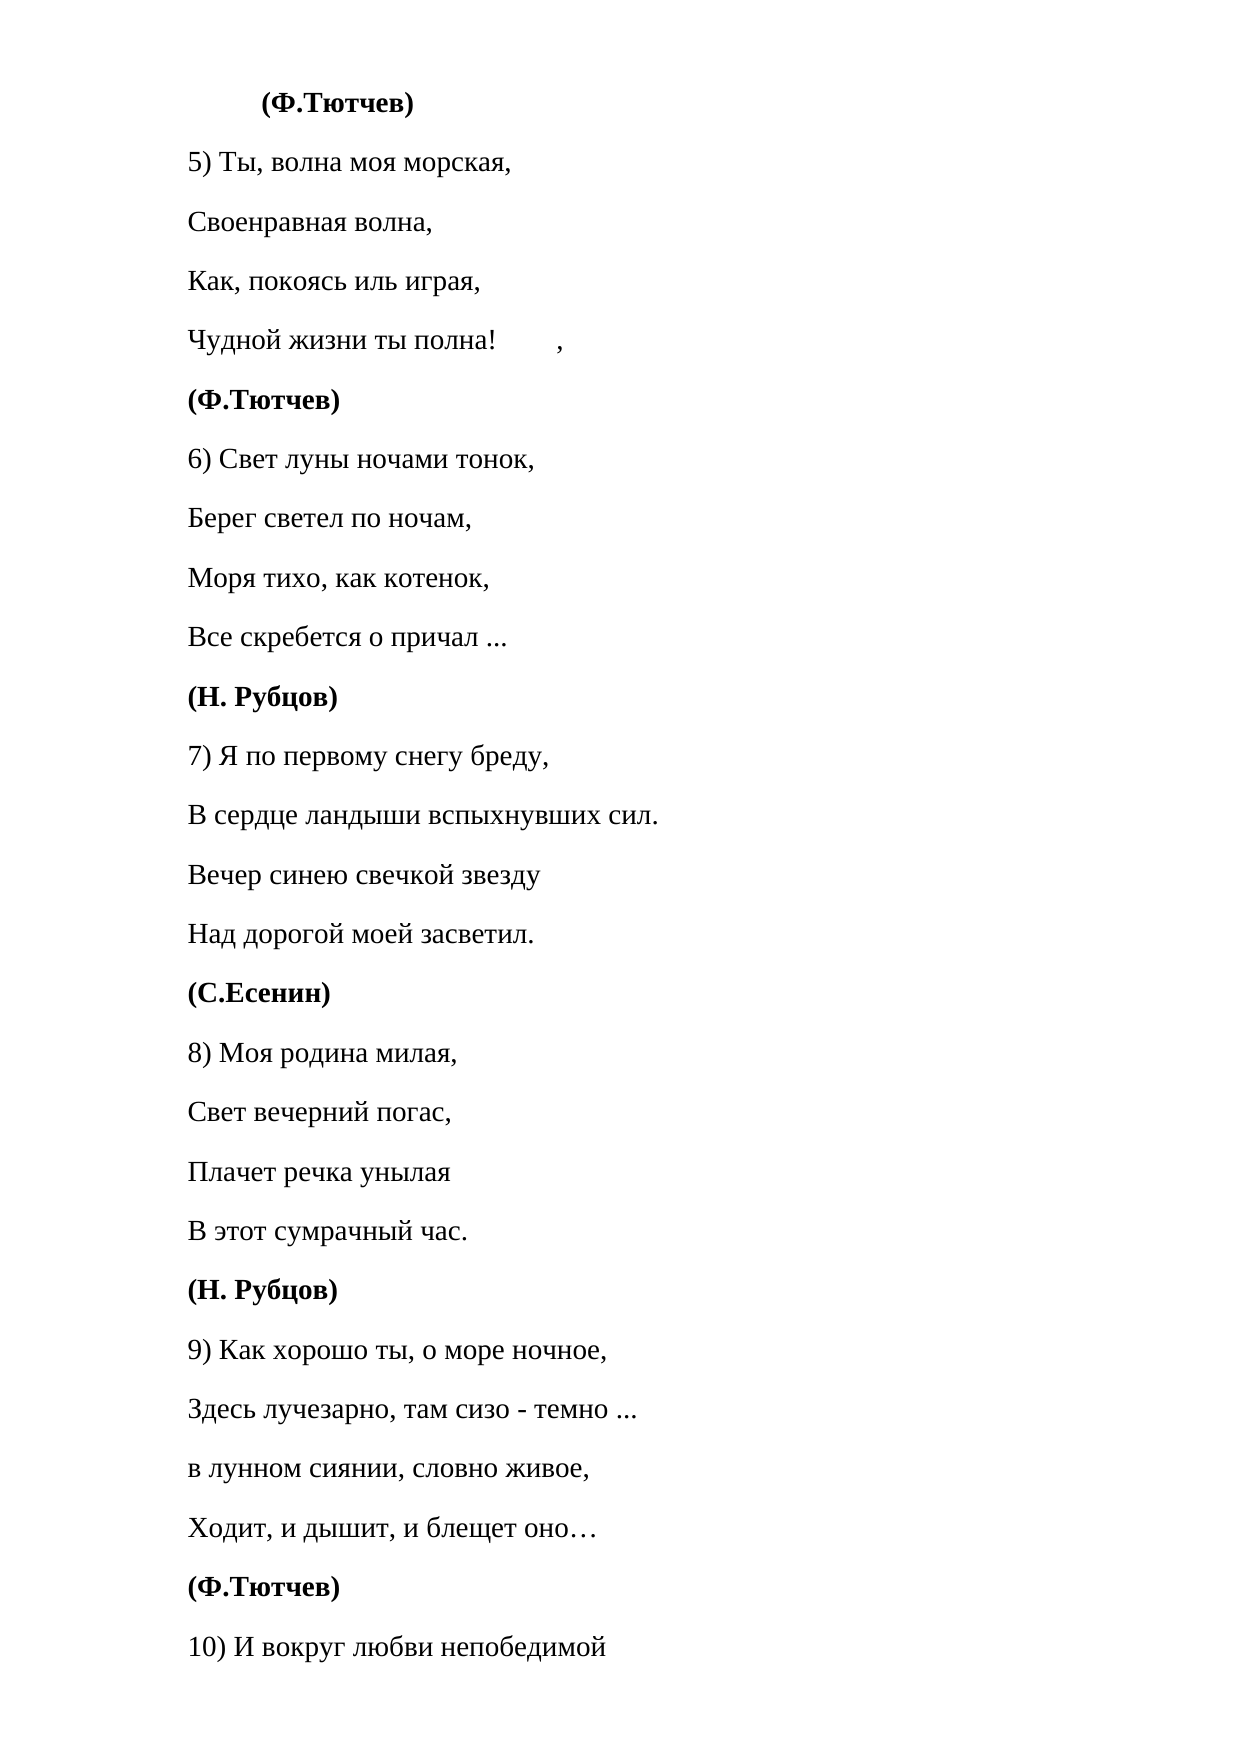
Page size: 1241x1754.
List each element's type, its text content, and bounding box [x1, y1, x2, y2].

text 10) И вокруг любви непобедимой [187, 1629, 1167, 1662]
text (Н. Рубцов) [187, 1272, 1167, 1306]
text в лунном сиянии, словно живое, [187, 1451, 1167, 1484]
text 7) Я по первому снегу бреду, [187, 738, 1167, 772]
text В сердце ландыши вспыхнувших сил. [187, 797, 1167, 831]
text (Н. Рубцов) [187, 679, 1167, 712]
text Своенравная волна, [187, 204, 1167, 237]
text Вечер синею свечкой звезду [187, 857, 1167, 890]
text (Ф.Тютчев) [187, 1569, 1167, 1603]
text Здесь лучезарно, там сизо - темно ... [187, 1391, 1167, 1425]
text Чудной жизни ты полна! , [187, 322, 1167, 356]
text Как, покоясь иль играя, [187, 263, 1167, 297]
text Свет вечерний погас, [187, 1094, 1167, 1128]
text В этот сумрачный час. [187, 1213, 1167, 1247]
text Над дорогой моей засветил. [187, 916, 1167, 950]
text Все скребется о причал ... [187, 619, 1167, 653]
text Моря тихо, как котенок, [187, 560, 1167, 593]
text (Ф.Тютчев) [187, 382, 1167, 415]
text 6) Свет луны ночами тонок, [187, 441, 1167, 475]
text 9) Как хорошо ты, о море ночное, [187, 1332, 1167, 1365]
text Плачет речка унылая [187, 1154, 1167, 1187]
text 8) Моя родина милая, [187, 1035, 1167, 1068]
text (Ф.Тютчев) [187, 85, 1167, 118]
text (С.Есенин) [187, 976, 1167, 1009]
text Берег светел по ночам, [187, 501, 1167, 534]
text Ходит, и дышит, и блещет оно… [187, 1510, 1167, 1543]
text 5) Ты, волна моя морская, [187, 144, 1167, 178]
